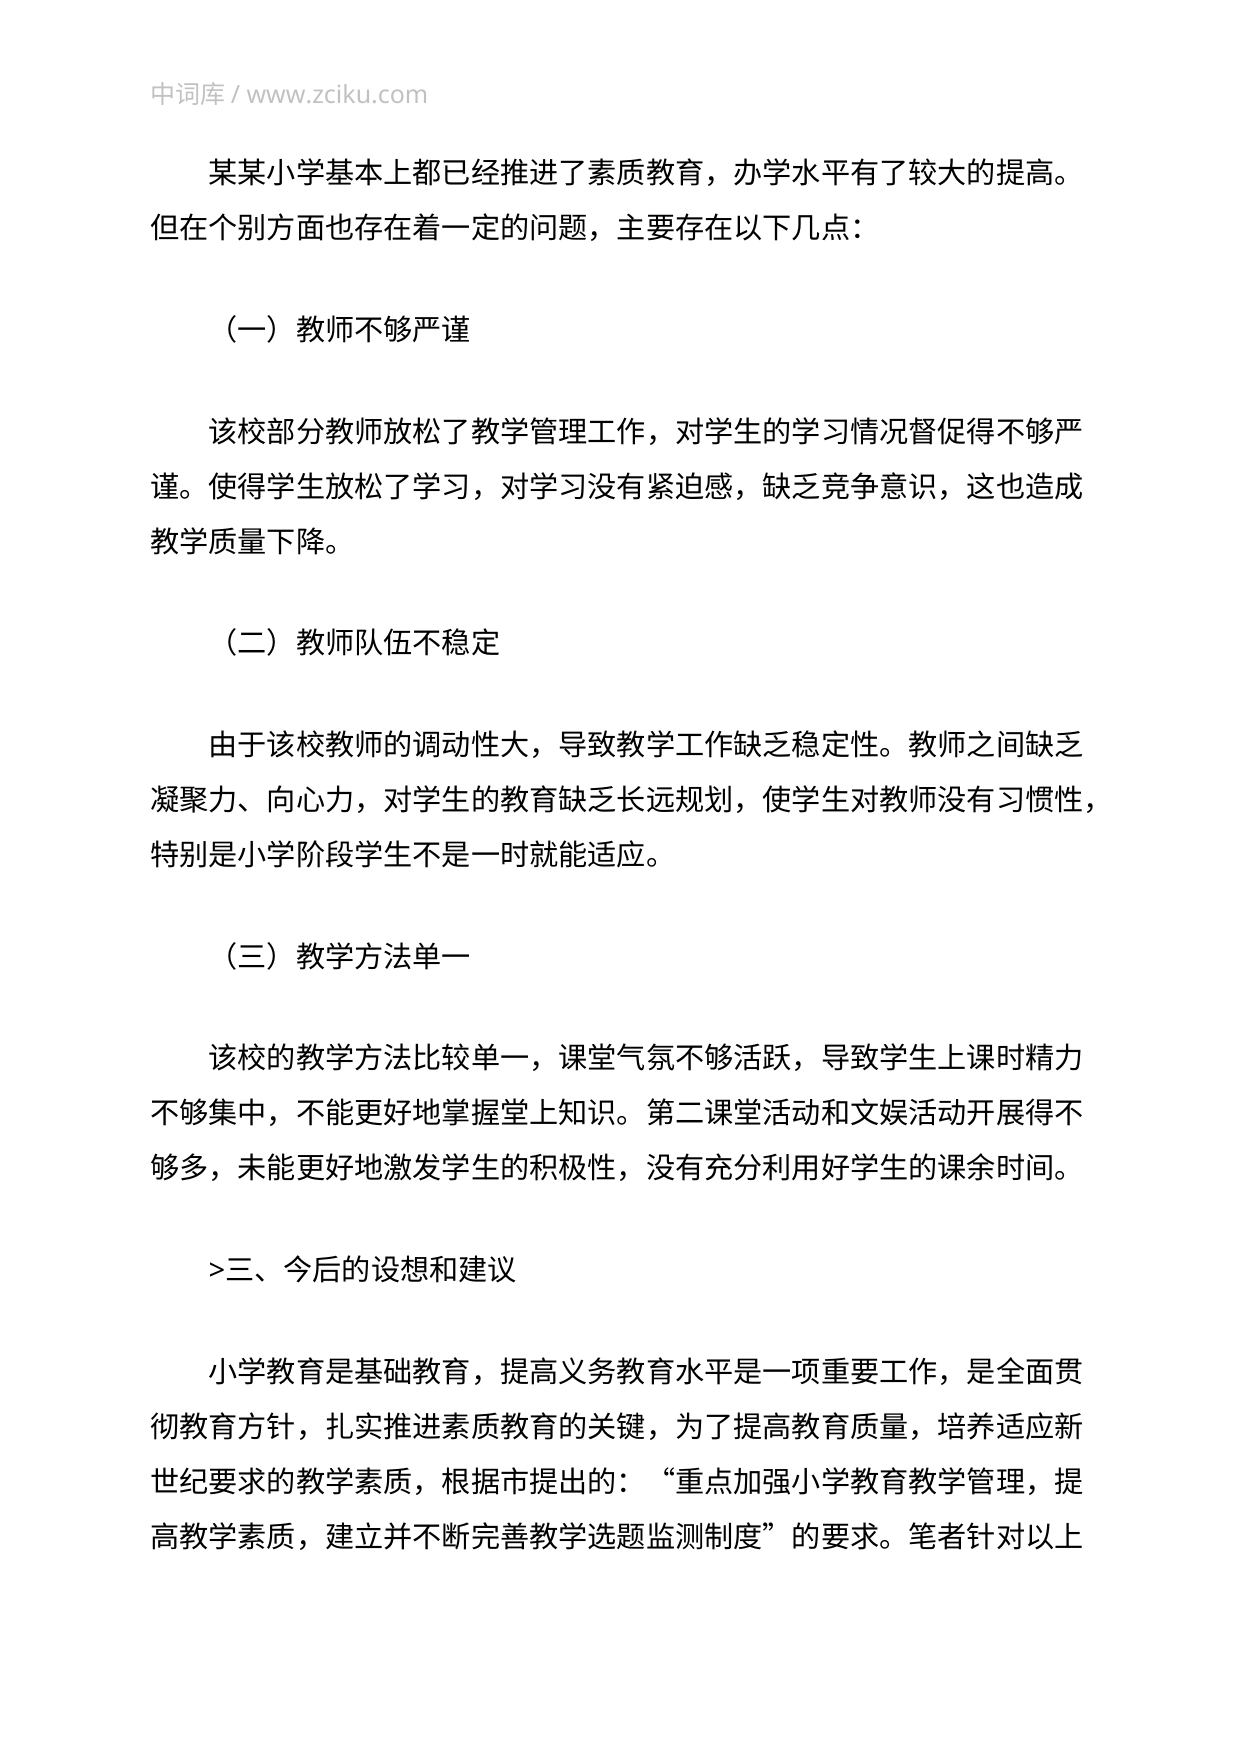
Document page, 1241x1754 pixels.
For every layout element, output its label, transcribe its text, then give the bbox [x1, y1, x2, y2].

text 该校部分教师放松了教学管理工作，对学生的学习情况督促得不够严谨。使得学生放松了学习，对学习没有紧迫感，缺乏竞争意识，这也造成教学质量下降。 [150, 408, 1090, 561]
text 该校的教学方法比较单一，课堂气氛不够活跃，导致学生上课时精力不够集中，不能更好地掌握堂上知识。第二课堂活动和文娱活动开展得不够多，未能更好地激发学生的积极性，没有充分利用好学生的课余时间。 [150, 1035, 1090, 1187]
text （一）教师不够严谨 [150, 307, 1090, 349]
text 由于该校教师的调动性大，导致教学工作缺乏稳定性。教师之间缺乏凝聚力、向心力，对学生的教育缺乏长远规划，使学生对教师没有习惯性，特别是小学阶段学生不是一时就能适应。 [150, 722, 1090, 874]
text （三）教学方法单一 [150, 933, 1090, 976]
text >三、今后的设想和建议 [150, 1247, 1090, 1289]
text 某某小学基本上都已经推进了素质教育，办学水平有了较大的提高。但在个别方面也存在着一定的问题，主要存在以下几点： [150, 150, 1090, 247]
text （二）教师队伍不稳定 [150, 620, 1090, 662]
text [150, 1349, 1090, 1556]
